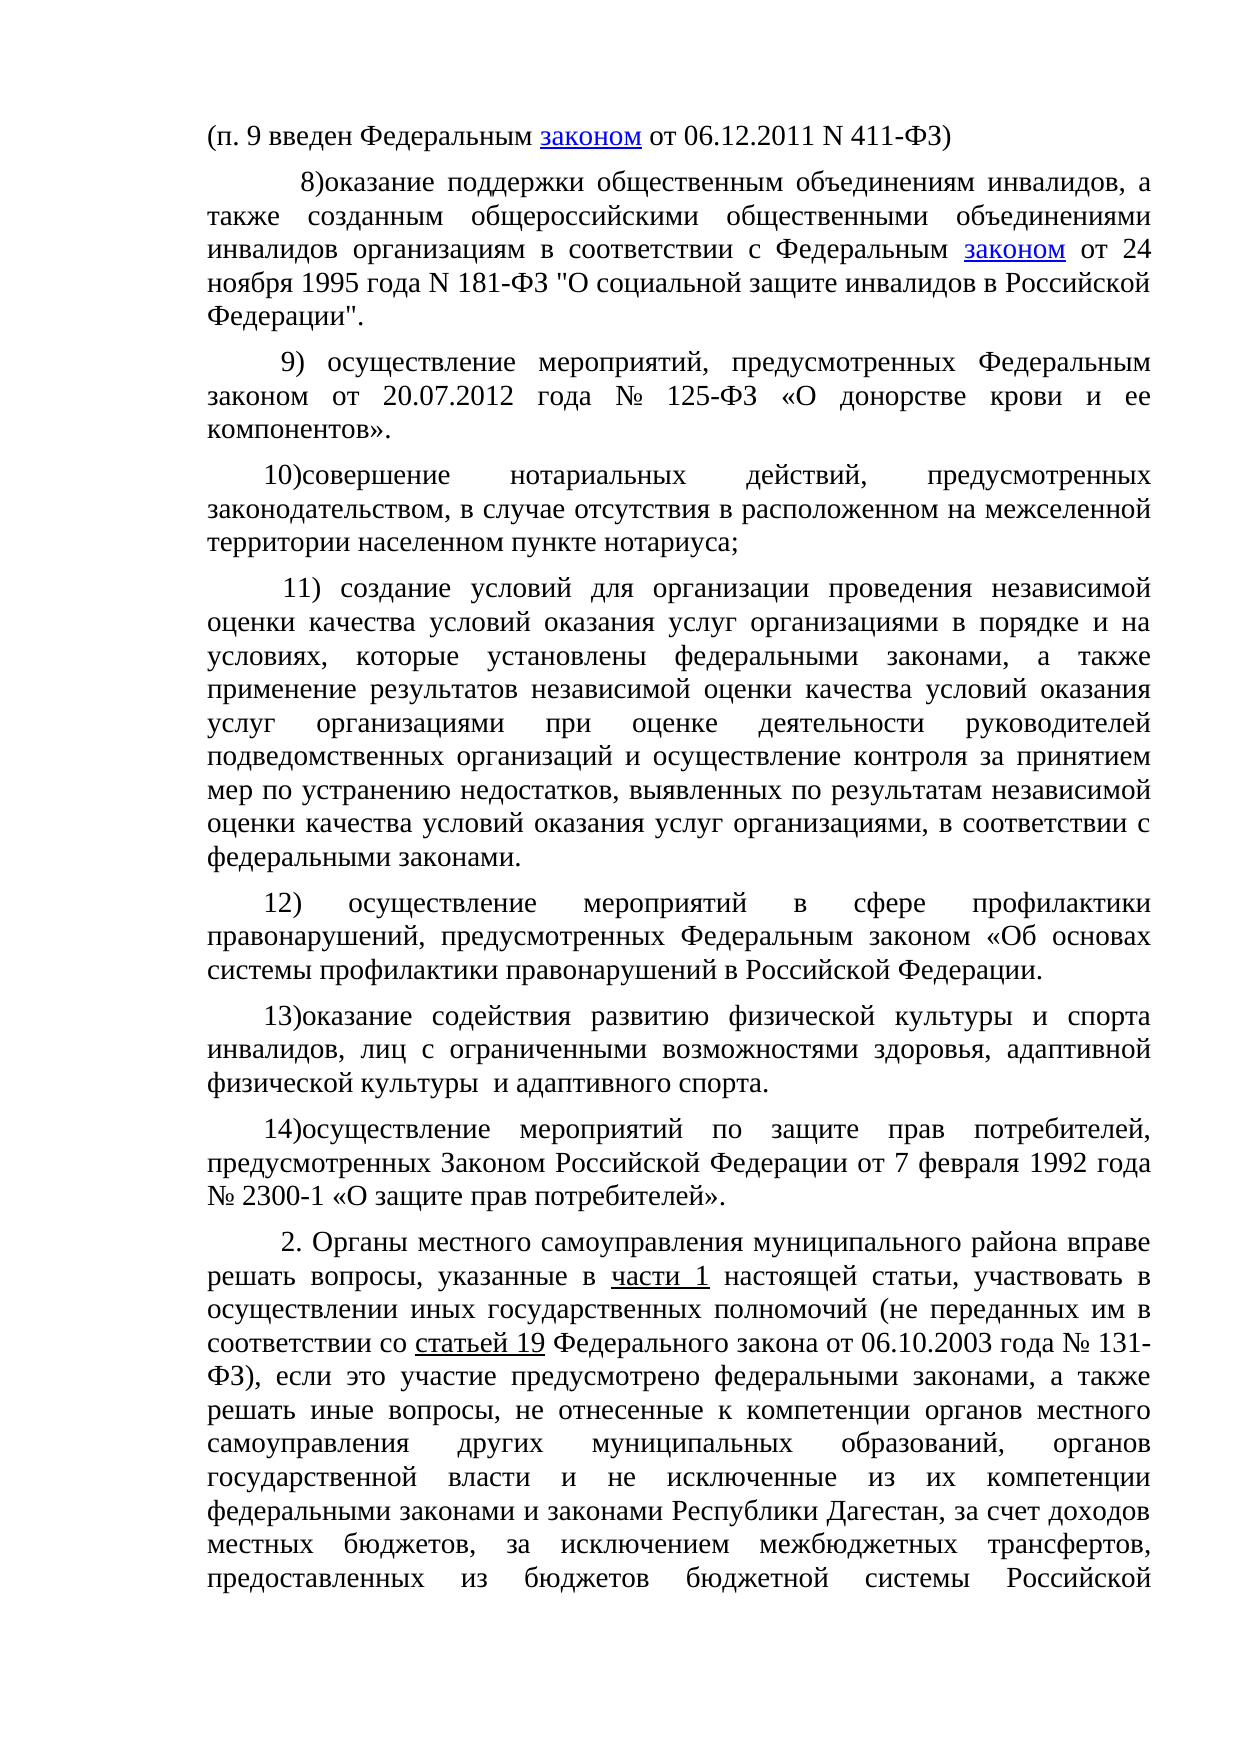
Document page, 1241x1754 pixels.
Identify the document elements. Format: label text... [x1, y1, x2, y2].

text 14)осуществление мероприятий по защите прав потребителей, предусмотренных Законом Российской Федерации от 7 февраля 1992 года № 2300-1 «О защите прав потребителей». [207, 1111, 1152, 1212]
text 8)оказание поддержки общественным объединениям инвалидов, а также созданным общероссийскими общественными объединениями инвалидов организациям в соответствии с Федеральным законом от 24 ноября 1995 года N 181-ФЗ "О социальной защите инвалидов в Российской Федерации". [207, 164, 1152, 332]
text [207, 1224, 1152, 1593]
text 9) осуществление мероприятий, предусмотренных Федеральным законом от 20.07.2012 года № 125-ФЗ «О донорстве крови и ее компонентов». [207, 344, 1152, 445]
text 10)совершение нотариальных действий, предусмотренных законодательством, в случае отсутствия в расположенном на межселенной территории населенном пункте нотариуса; [207, 457, 1152, 558]
text (п. 9 введен Федеральным законом от 06.12.2011 N 411-ФЗ) [207, 118, 1152, 152]
text 11) создание условий для организации проведения независимой оценки качества условий оказания услуг организациями в порядке и на условиях, которые установлены федеральными законами, а также применение результатов независимой оценки качества условий оказания услуг организациями при оценке деятельности руководителей подведомственных организаций и осуществление контроля за принятием мер по устранению недостатков, выявленных по результатам независимой оценки качества условий оказания услуг организациями, в соответствии с федеральными законами. [207, 571, 1152, 872]
text 12) осуществление мероприятий в сфере профилактики правонарушений, предусмотренных Федеральным законом «Об основах системы профилактики правонарушений в Российской Федерации. [207, 885, 1152, 986]
text 13)оказание содействия развитию физической культуры и спорта инвалидов, лиц с ограниченными возможностями здоровья, адаптивной физической культуры и адаптивного спорта. [207, 998, 1152, 1099]
